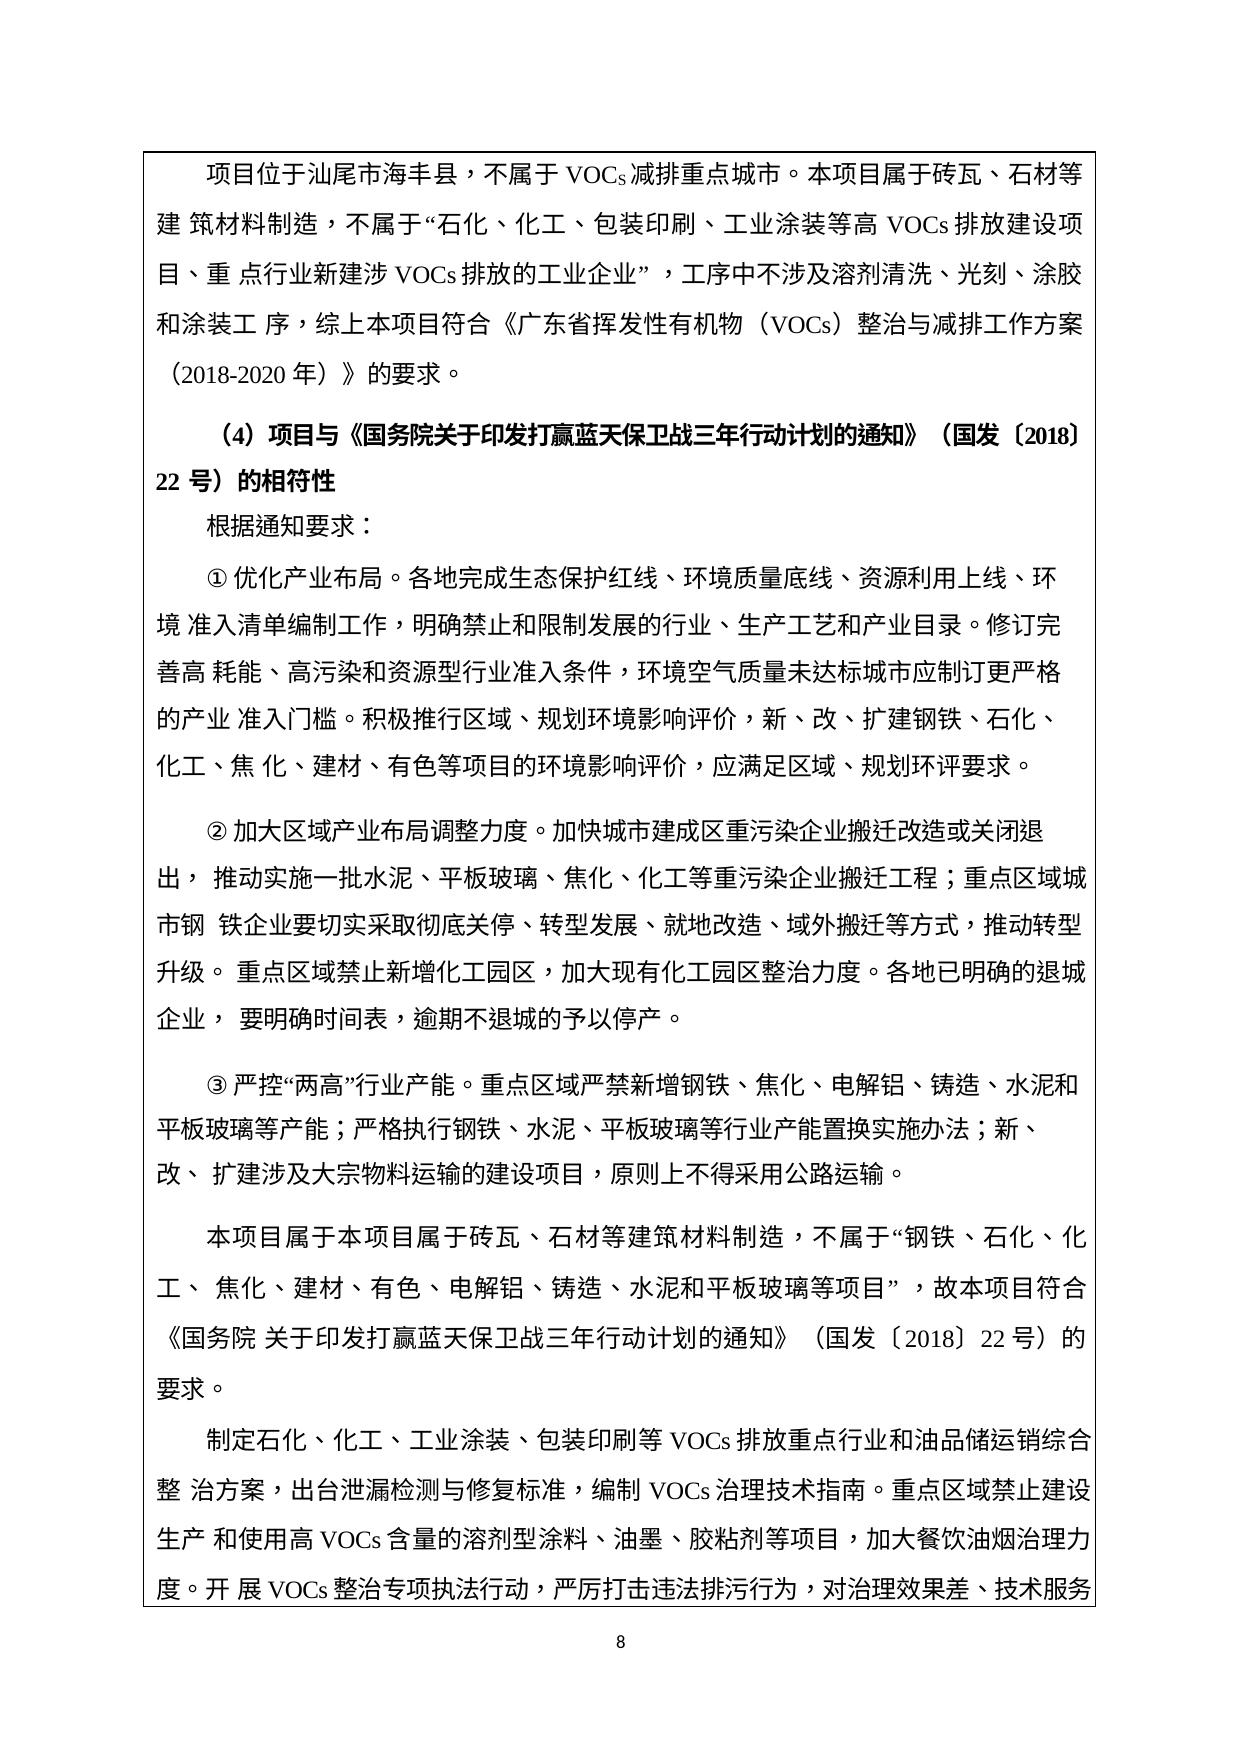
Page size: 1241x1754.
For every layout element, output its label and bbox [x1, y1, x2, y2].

table_header [144, 153, 1095, 1606]
